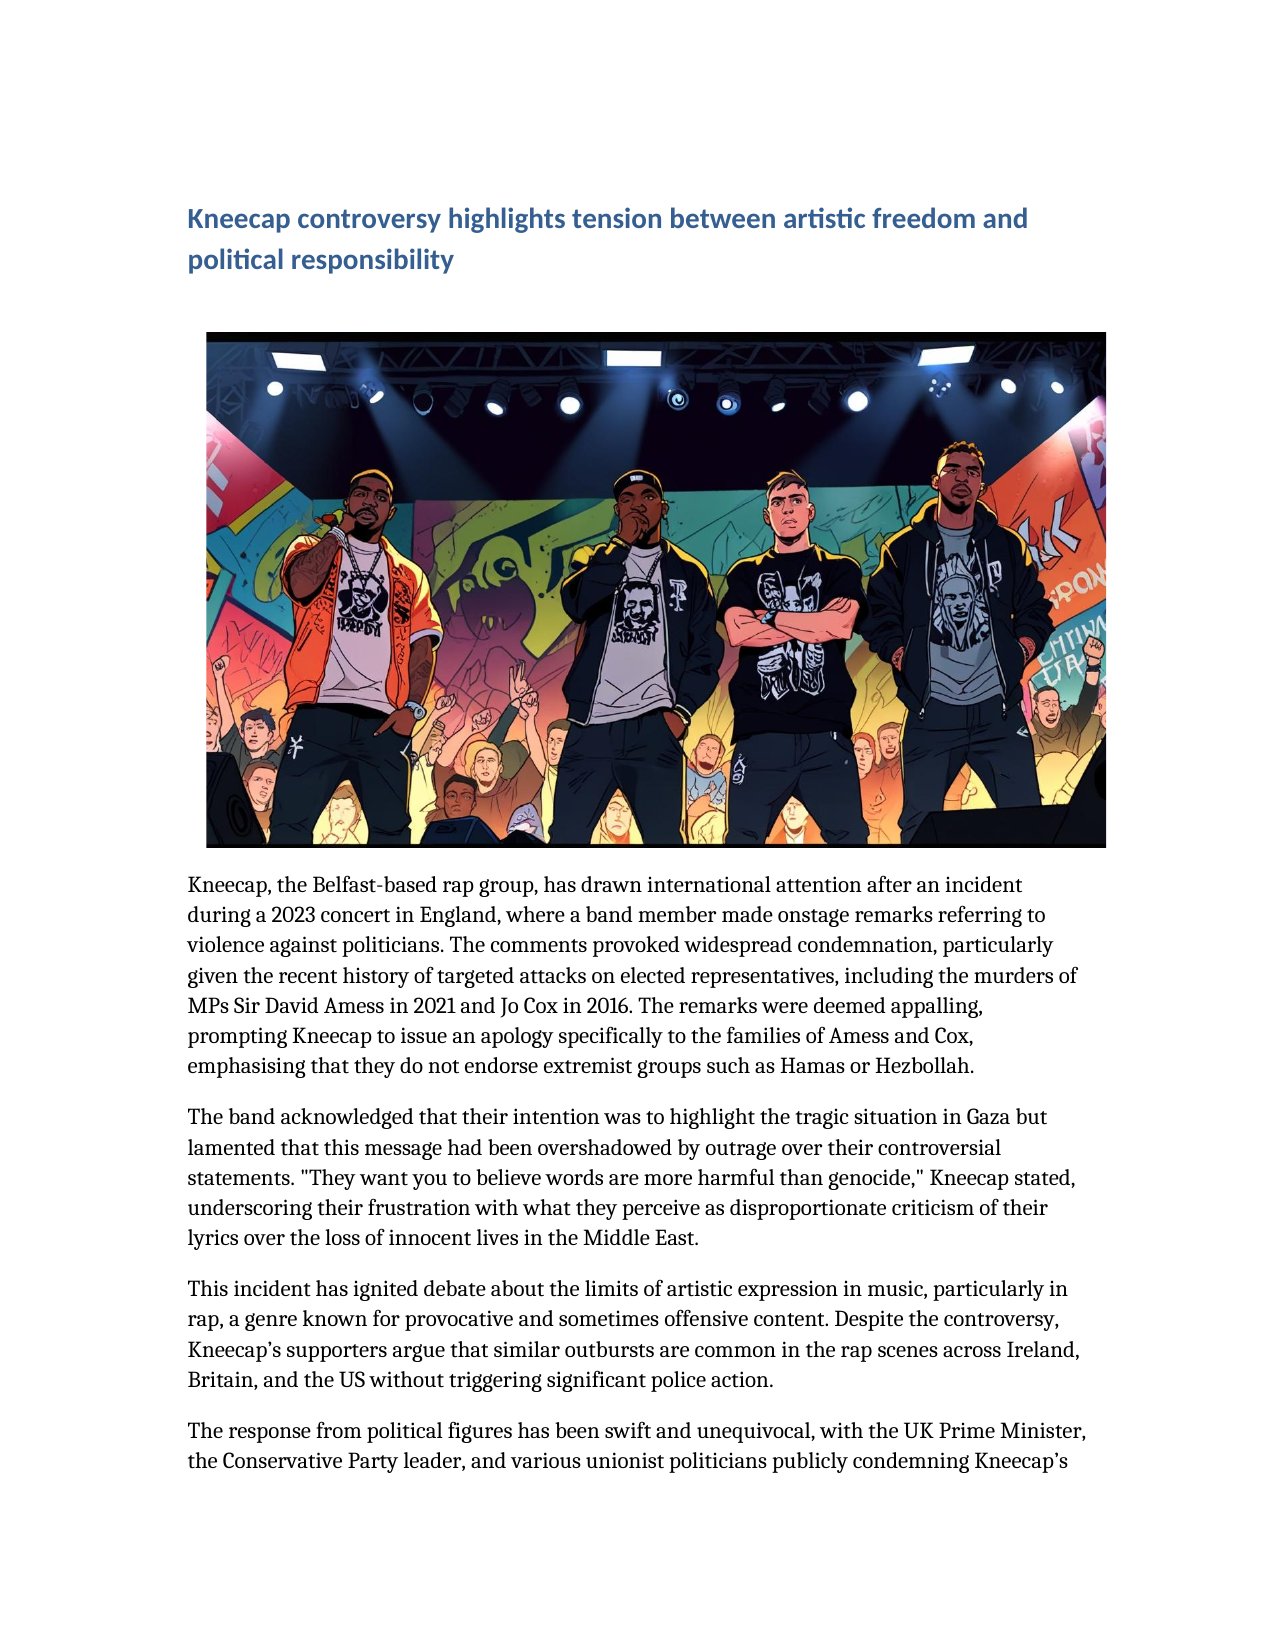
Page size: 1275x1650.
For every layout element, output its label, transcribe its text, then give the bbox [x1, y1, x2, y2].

subtitle Kneecap controversy highlights tension between artistic freedom and political responsibility [187, 200, 1087, 277]
text This incident has ignited debate about the limits of artistic expression in music, particularly in rap, a genre known for provocative and sometimes offensive content. Despite the controversy, Kneecap’s supporters argue that similar outbursts are common in the rap scenes across Ireland, Britain, and the US without triggering significant police action. [187, 1276, 1087, 1393]
text The band acknowledged that their intention was to highlight the tragic situation in Gaza but lamented that this message had been overshadowed by outrage over their controversial statements. "They want you to believe words are more harmful than genocide," Kneecap stated, underscoring their frustration with what they perceive as disproportionate criticism of their lyrics over the loss of innocent lives in the Middle East. [187, 1104, 1087, 1251]
text Kneecap, the Belfast-based rap group, has drawn international attention after an incident during a 2023 concert in England, where a band member made onstage remarks referring to violence against politicians. The comments provoked widespread condemnation, particularly given the recent history of targeted attacks on elected representatives, including the murders of MPs Sir David Amess in 2021 and Jo Cox in 2016. The remarks were deemed appalling, prompting Kneecap to issue an apology specifically to the families of Amess and Cox, emphasising that they do not endorse extremist groups such as Hamas or Hezbollah. [187, 872, 1087, 1079]
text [187, 1418, 1087, 1474]
picture [206, 332, 1107, 848]
